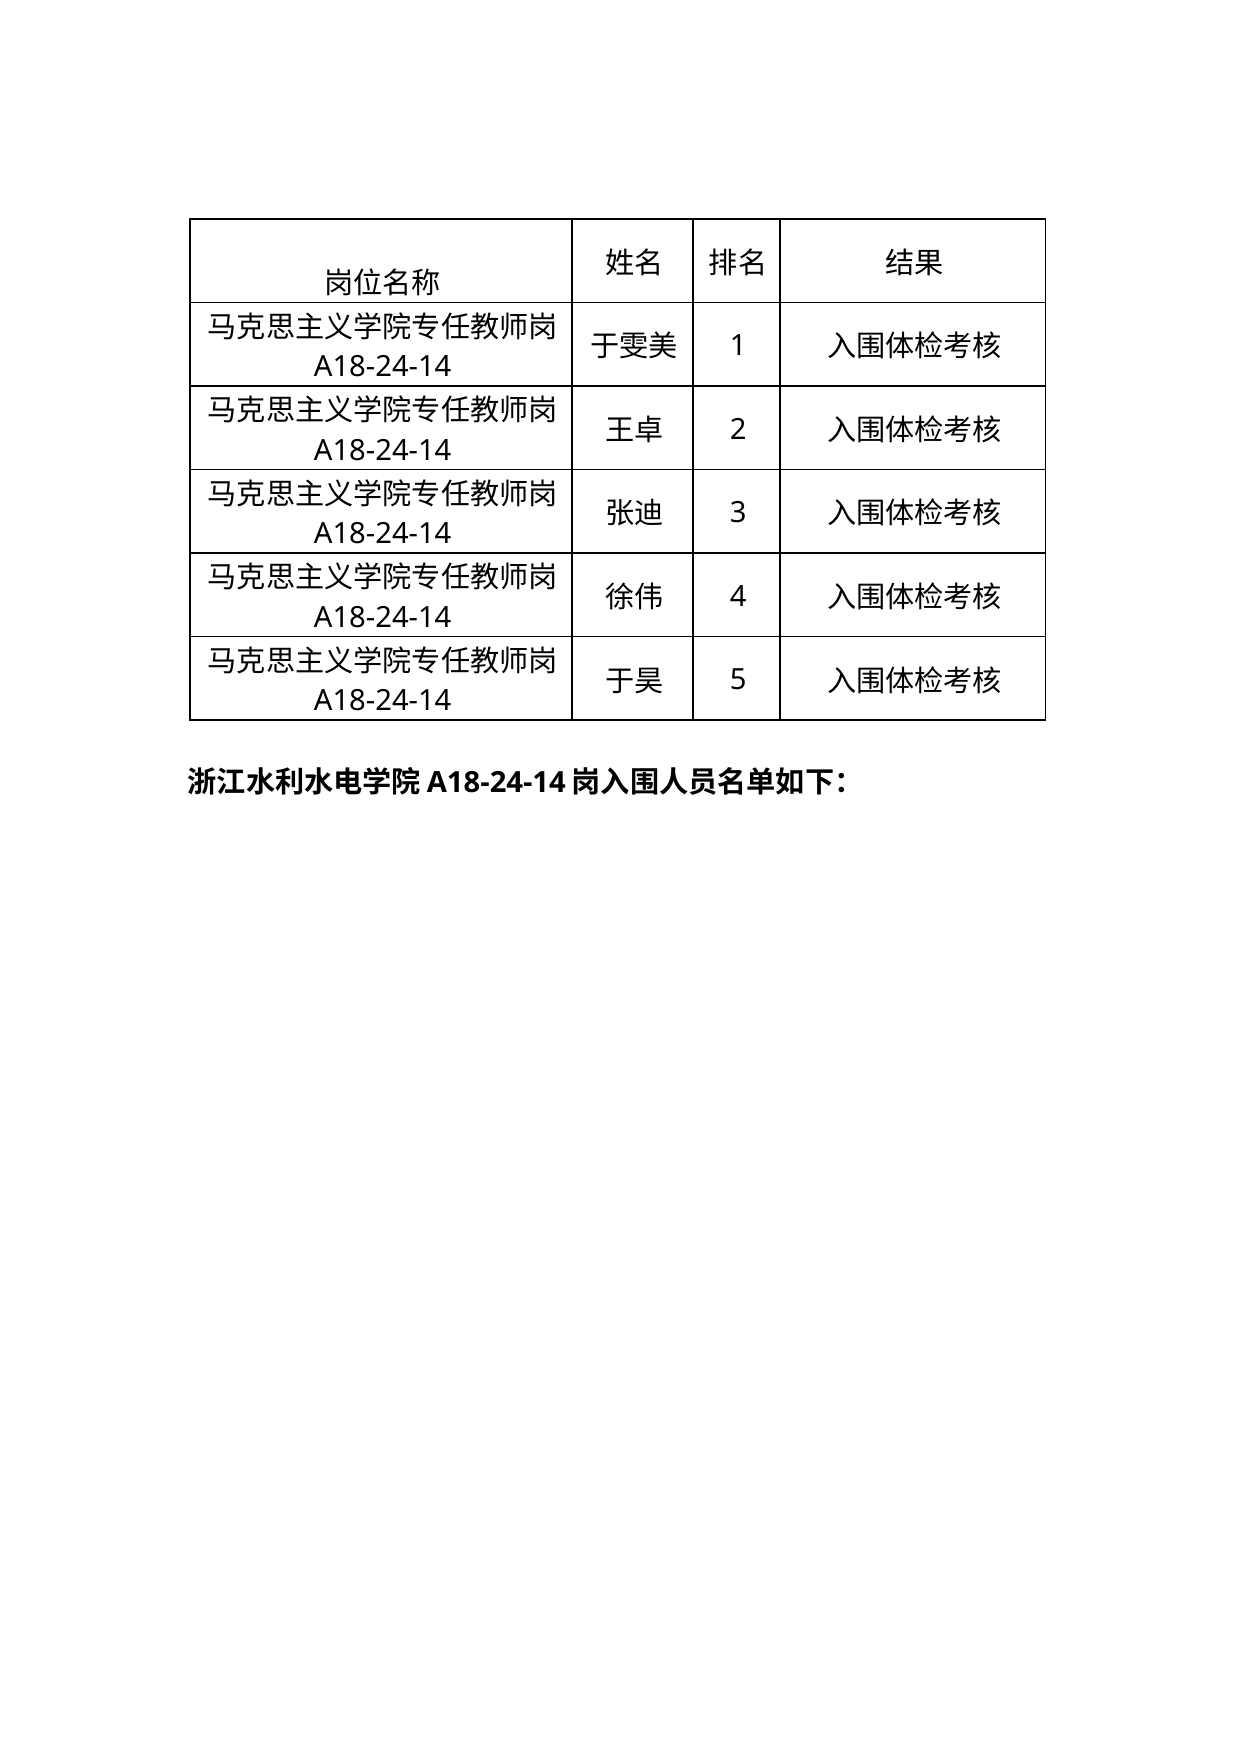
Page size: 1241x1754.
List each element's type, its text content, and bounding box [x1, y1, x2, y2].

table_header 排名 [694, 220, 779, 302]
table_header 姓名 [573, 220, 692, 302]
table_cell 入围体检考核 [781, 554, 1045, 636]
table_cell 马克思主义学院专任教师岗A18-24-14 [191, 470, 571, 552]
table_header 岗位名称 [191, 220, 571, 302]
table_cell 入围体检考核 [781, 303, 1045, 385]
table_cell 3 [694, 470, 779, 552]
table_cell 张迪 [573, 470, 692, 552]
table_cell 马克思主义学院专任教师岗A18-24-14 [191, 637, 571, 719]
table_cell 入围体检考核 [781, 470, 1045, 552]
table_cell 王卓 [573, 387, 692, 469]
table_cell 于昊 [573, 637, 692, 719]
table_cell 马克思主义学院专任教师岗A18-24-14 [191, 303, 571, 385]
table_cell 徐伟 [573, 554, 692, 636]
table_cell 2 [694, 387, 779, 469]
table_cell 马克思主义学院专任教师岗A18-24-14 [191, 554, 571, 636]
table_cell 于雯美 [573, 303, 692, 385]
table_cell 1 [694, 303, 779, 385]
table_cell 入围体检考核 [781, 637, 1045, 719]
table_header 结果 [781, 220, 1045, 302]
table_cell 入围体检考核 [781, 387, 1045, 469]
table_cell 4 [694, 554, 779, 636]
table_cell 5 [694, 637, 779, 719]
text 浙江水利水电学院A18-24-14岗入围人员名单如下： [187, 162, 1053, 812]
table_cell 马克思主义学院专任教师岗A18-24-14 [191, 387, 571, 469]
